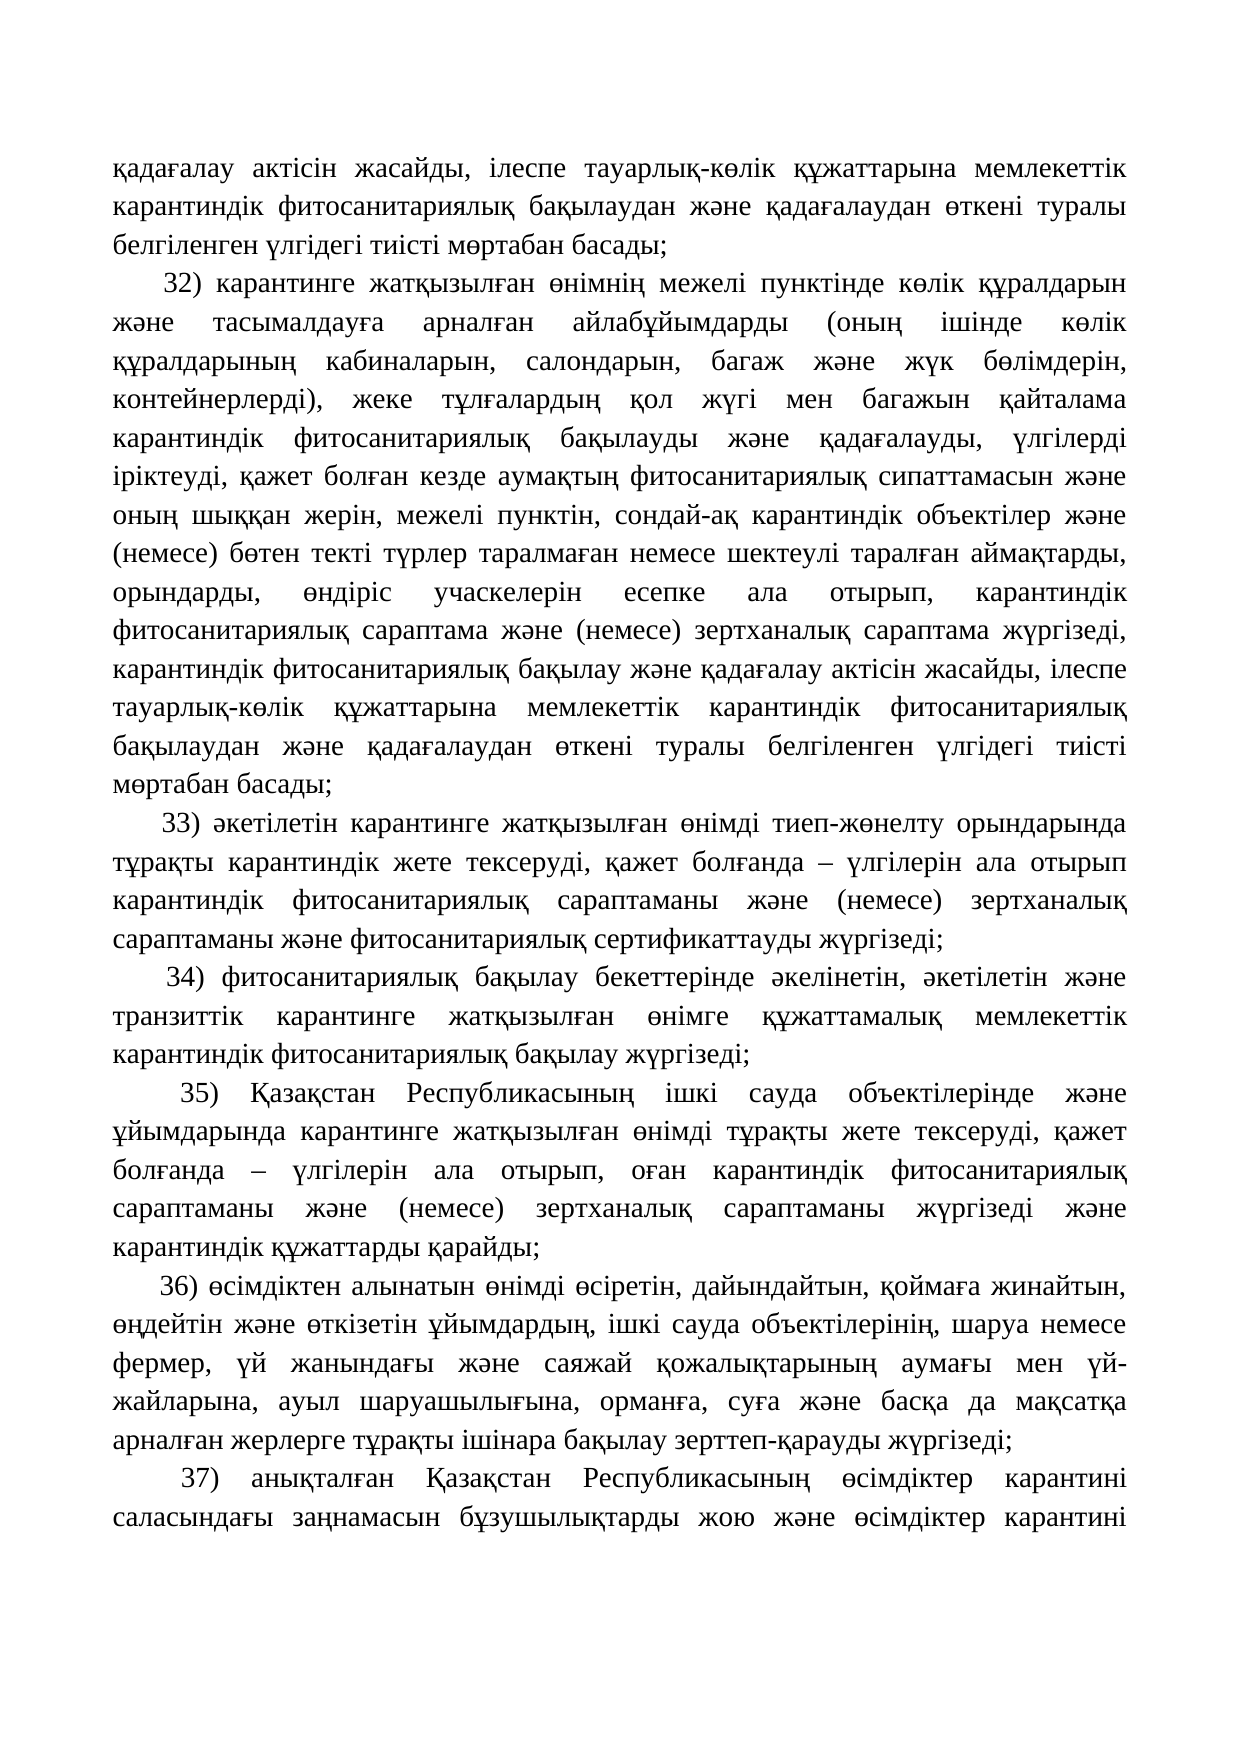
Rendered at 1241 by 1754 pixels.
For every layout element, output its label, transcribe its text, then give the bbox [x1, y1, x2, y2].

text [112, 1460, 1128, 1532]
text 33) әкетілетін карантинге жатқызылған өнімді тиеп-жөнелту орындарында тұрақты карантиндік жете тексеруді, қажет болғанда – үлгілерін ала отырып карантиндік фитосанитариялық сараптаманы және (немесе) зертханалық сараптаманы және фитосанитариялық сертификаттауды жүргізеді; [112, 805, 1128, 954]
text 35) Қазақстан Республикасының ішкі сауда объектілерінде және ұйымдарында карантинге жатқызылған өнімді тұрақты жете тексеруді, қажет болғанда – үлгілерін ала отырып, оған карантиндік фитосанитариялық сараптаманы және (немесе) зертханалық сараптаманы жүргізеді және карантиндік құжаттарды қарайды; [112, 1075, 1128, 1263]
text 32) карантинге жатқызылған өнімнің межелі пунктінде көлік құралдарын және тасымалдауға арналған айлабұйымдарды (оның ішінде көлік құралдарының кабиналарын, салондарын, багаж және жүк бөлімдерін, контейнерлерді), жеке тұлғалардың қол жүгі мен багажын қайталама карантиндік фитосанитариялық бақылауды және қадағалауды, үлгілерді іріктеуді, қажет болған кезде аумақтың фитосанитариялық сипаттамасын және оның шыққан жерін, межелі пунктін, сондай-ақ карантиндік объектілер және (немесе) бөтен текті түрлер таралмаған немесе шектеулі таралған аймақтарды, орындарды, өндіріс учаскелерін есепке ала отырып, карантиндік фитосанитариялық сараптама және (немесе) зертханалық сараптама жүргізеді, карантиндік фитосанитариялық бақылау және қадағалау актісін жасайды, ілеспе тауарлық-көлік құжаттарына мемлекеттік карантиндік фитосанитариялық бақылаудан және қадағалаудан өткені туралы белгіленген үлгідегі тиісті мөртабан басады; [112, 266, 1128, 800]
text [112, 150, 1128, 261]
text 34) фитосанитариялық бақылау бекеттерінде әкелінетін, әкетілетін және транзиттік карантинге жатқызылған өнімге құжаттамалық мемлекеттік карантиндік фитосанитариялық бақылау жүргізеді; [112, 959, 1128, 1070]
text 36) өсімдіктен алынатын өнiмдi өсiретiн, дайындайтын, қоймаға жинайтын, өңдейтiн және өткiзетiн ұйымдардың, ішкі сауда объектілерінің, шаруа немесе фермер, үй жанындағы және саяжай қожалықтарының аумағы мен үй-жайларына, ауыл шаруашылығына, орманға, суға және басқа да мақсатқа арналған жерлерге тұрақты ішінара бақылау зерттеп-қарауды жүргiзедi; [112, 1268, 1128, 1455]
